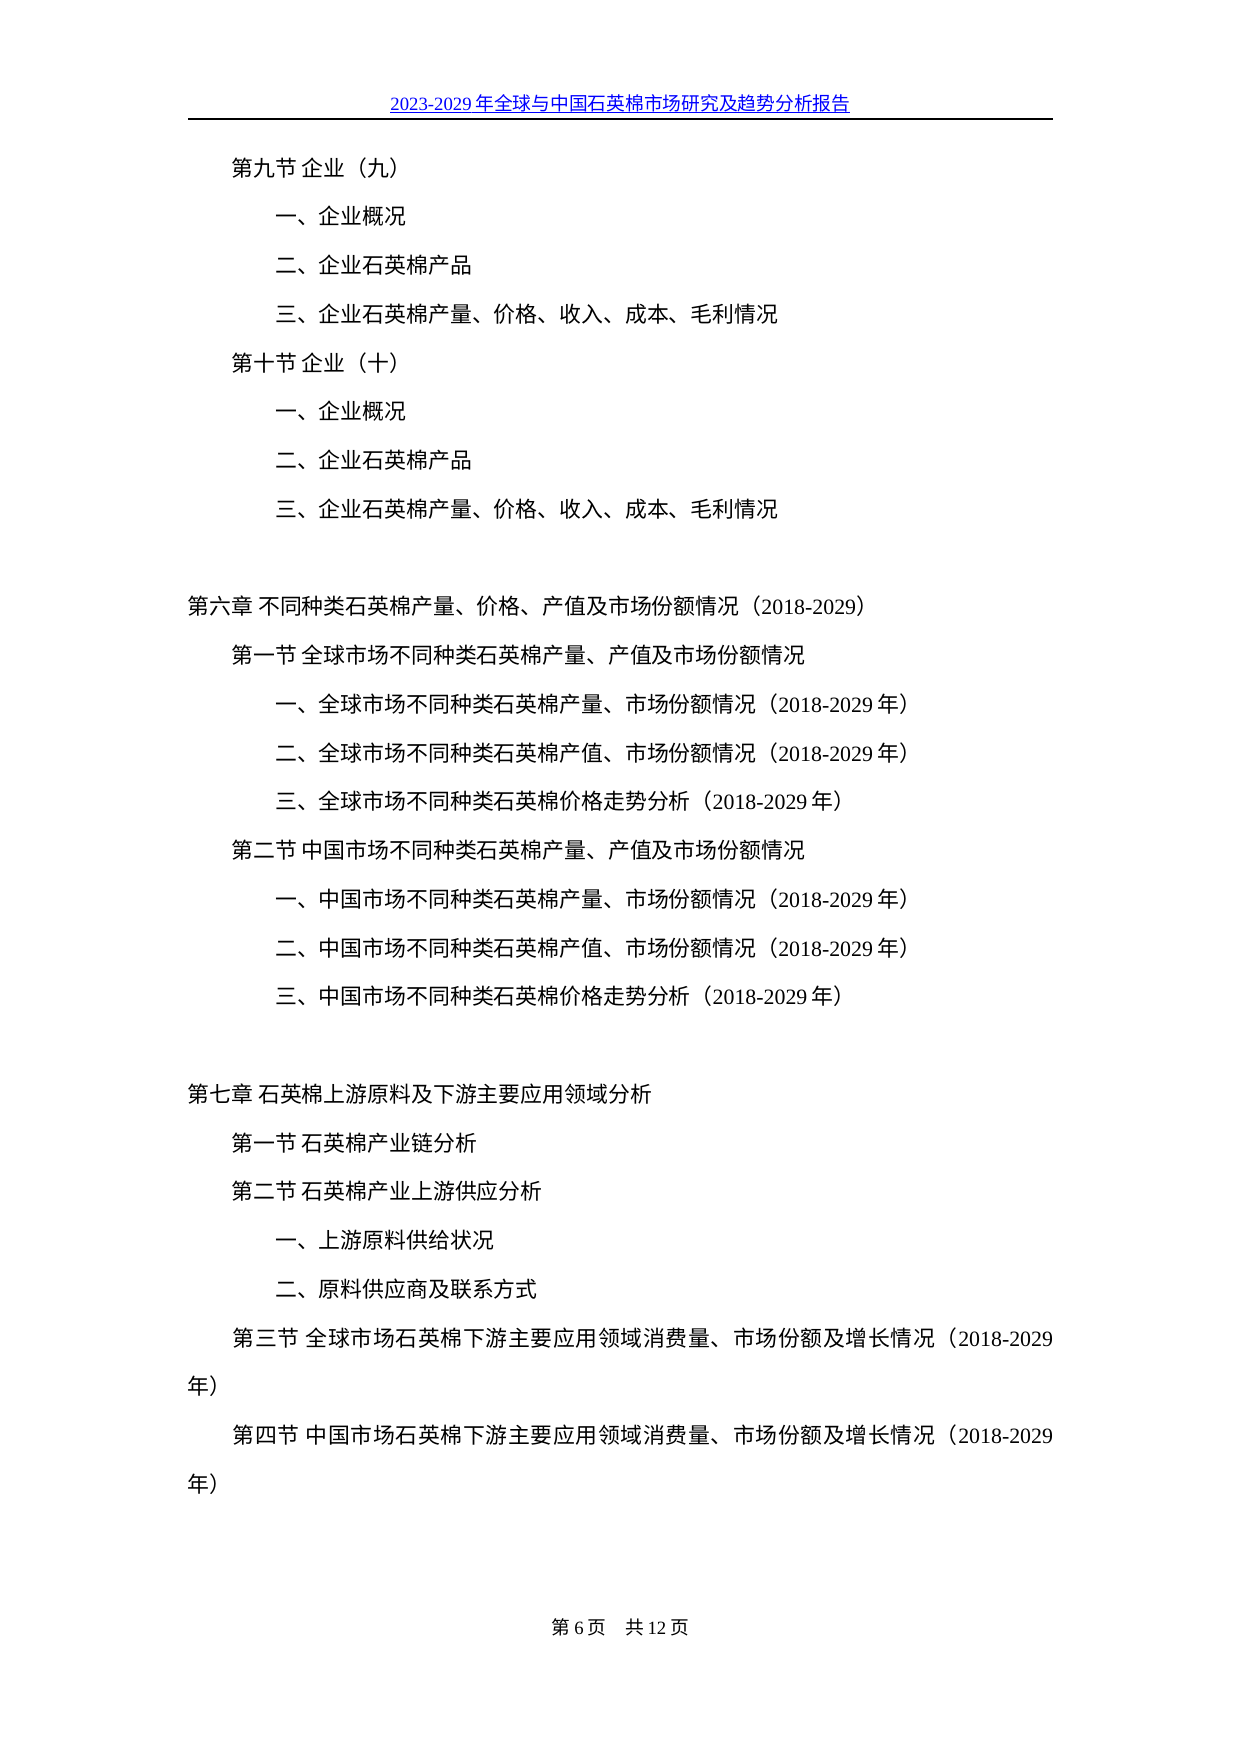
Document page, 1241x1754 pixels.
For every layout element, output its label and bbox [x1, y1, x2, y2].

text [187, 150, 1053, 1499]
